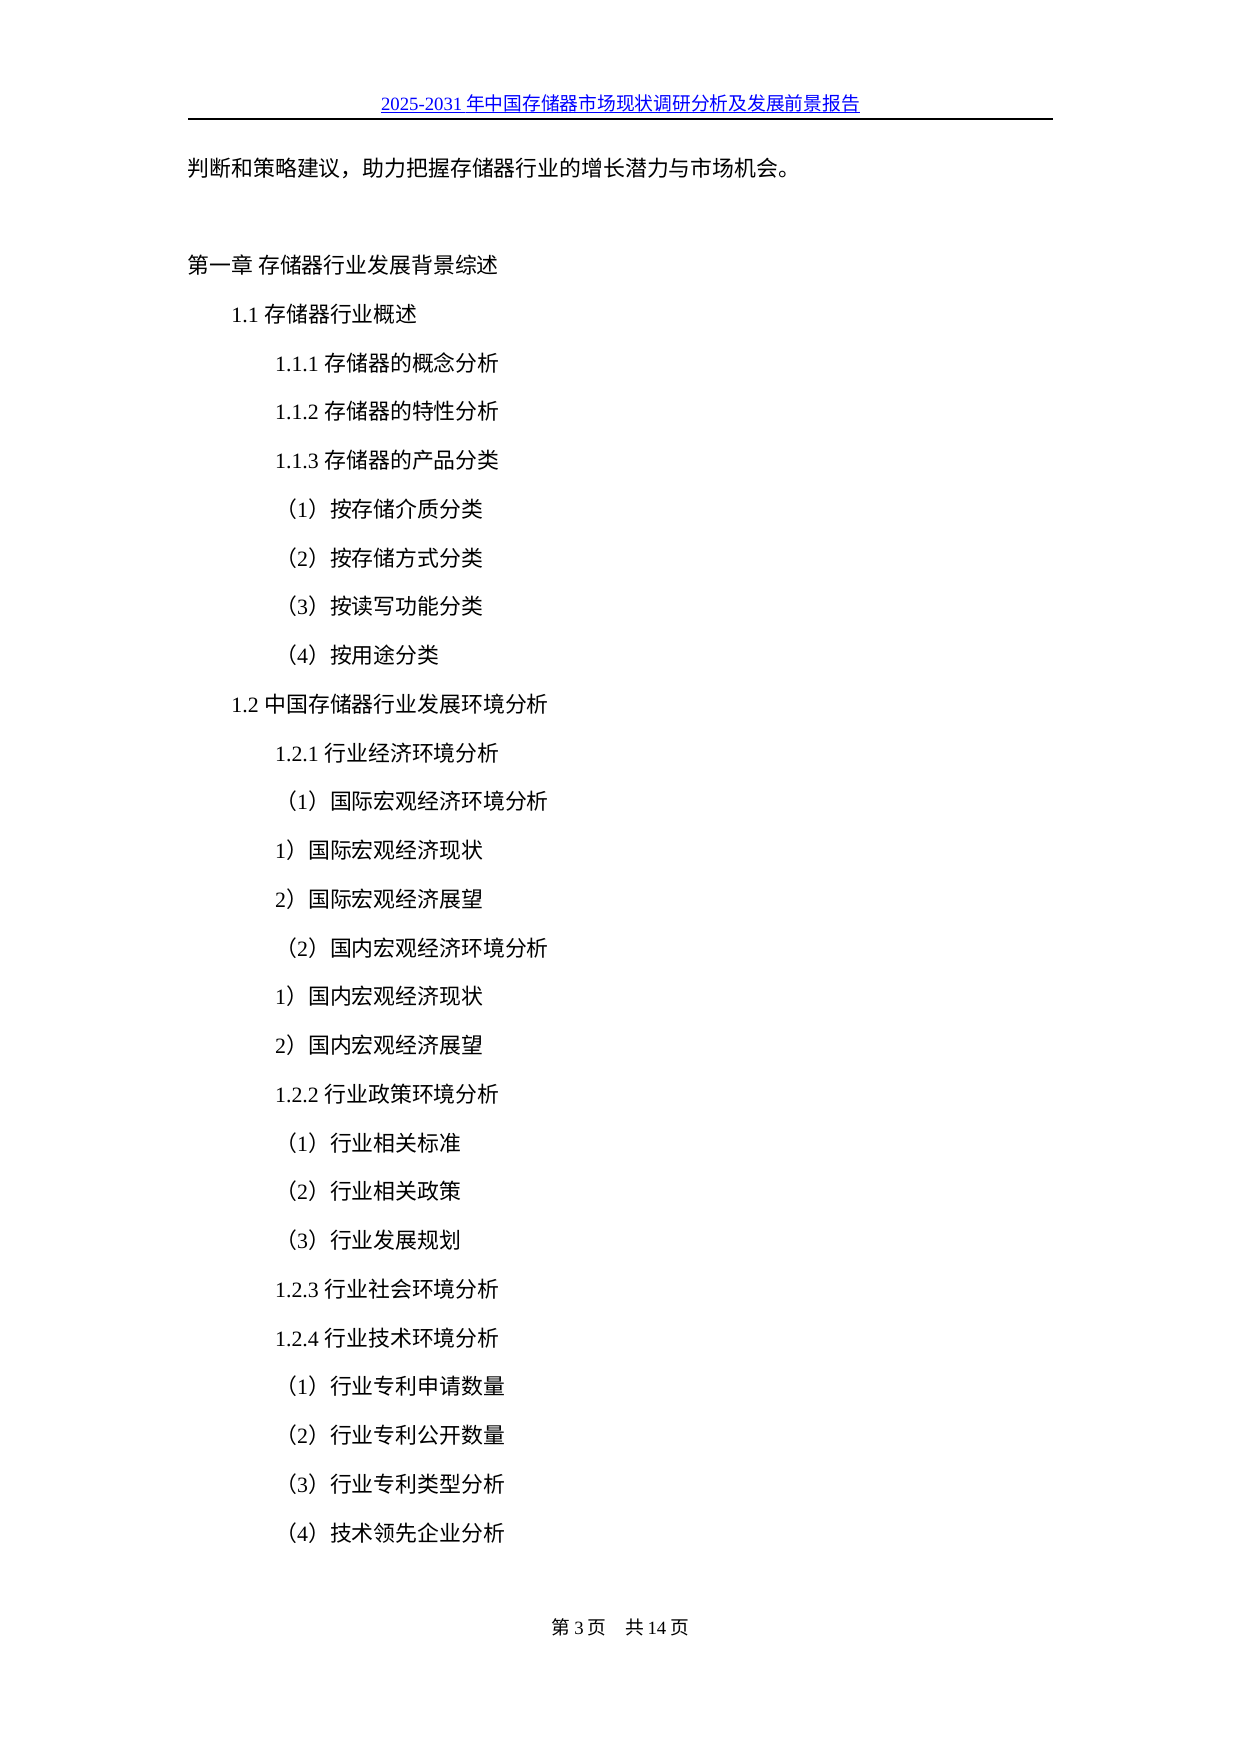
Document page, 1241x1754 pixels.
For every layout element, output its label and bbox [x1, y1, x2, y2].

text [187, 150, 1053, 1548]
